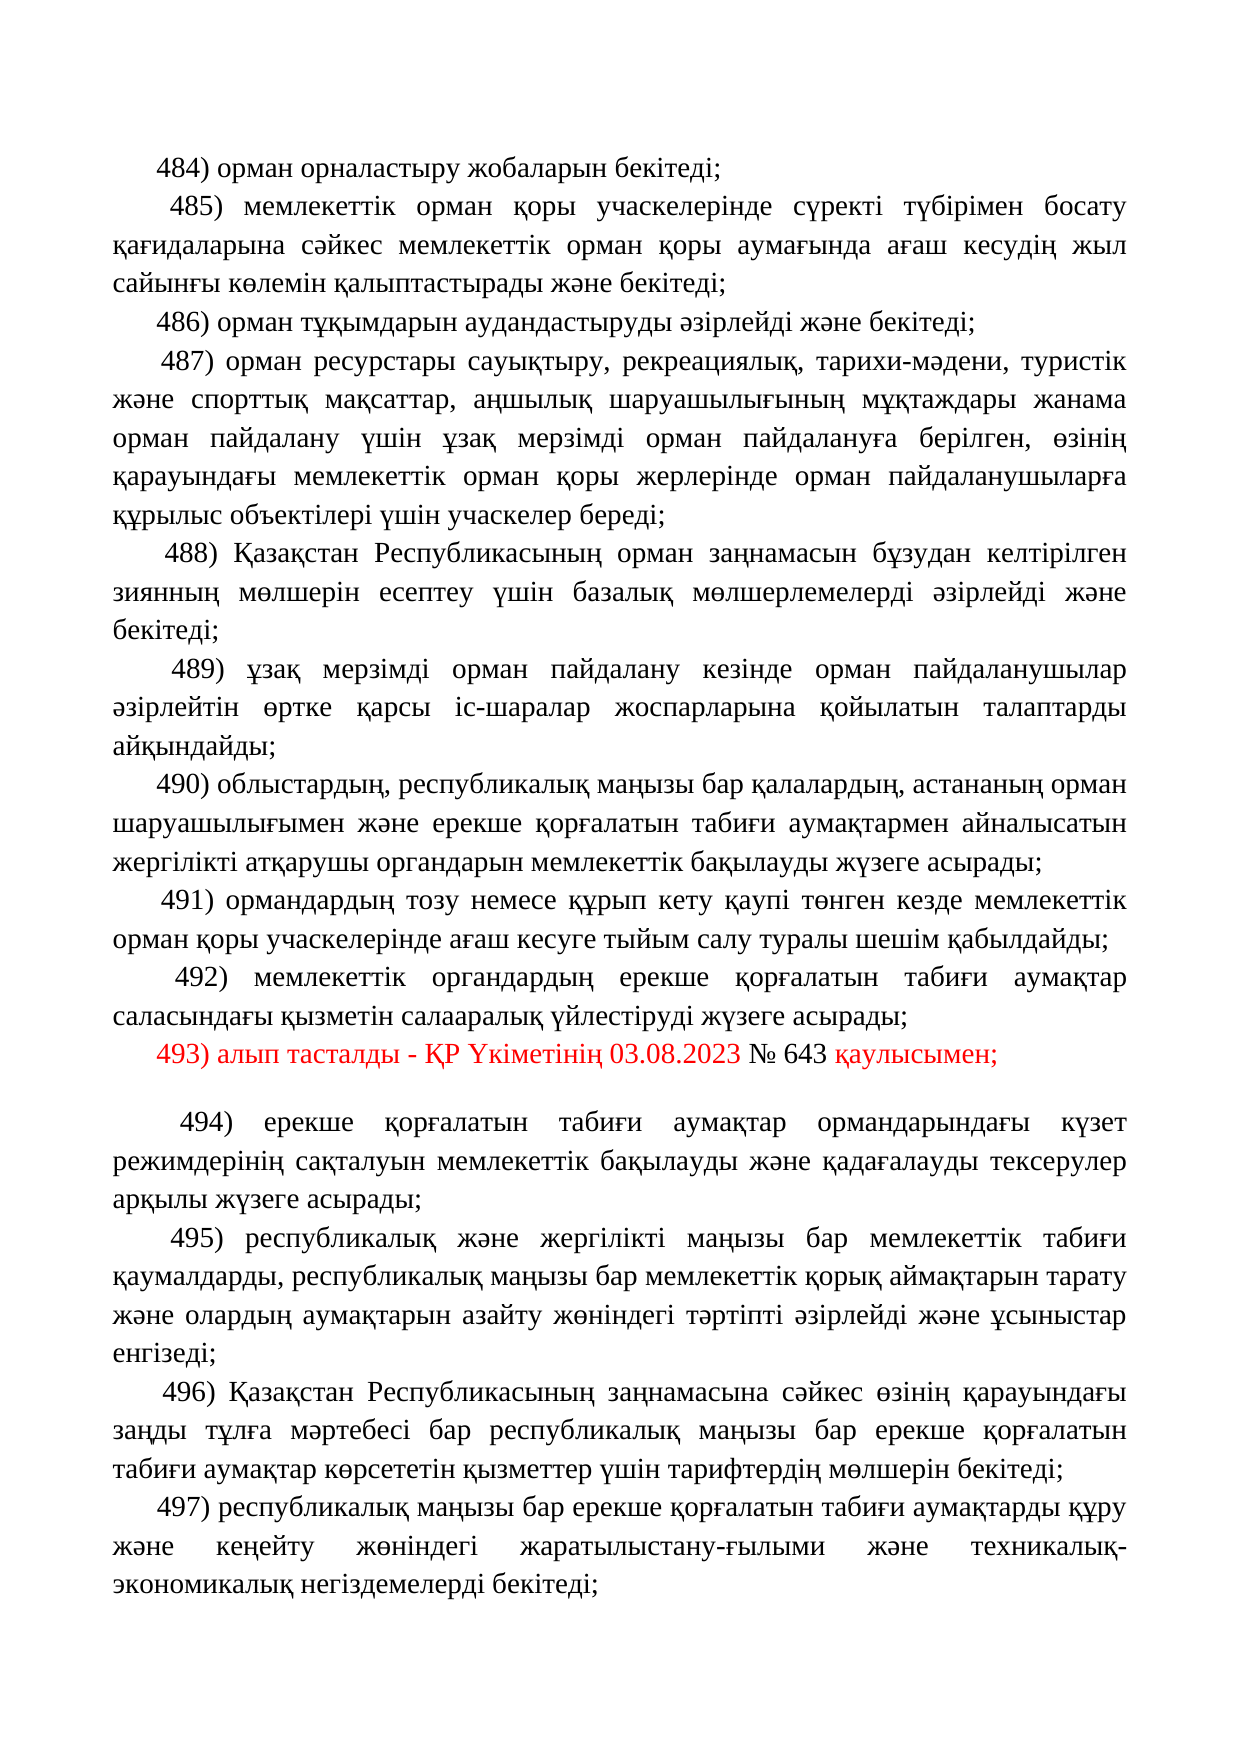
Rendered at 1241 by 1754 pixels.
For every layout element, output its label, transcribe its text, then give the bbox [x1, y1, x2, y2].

text 497) республикалық маңызы бар ерекше қорғалатын табиғи аумақтарды құру және кеңейту жөніндегі жаратылыстану-ғылыми және техникалық-экономикалық негіздемелерді бекітеді; [112, 1489, 1128, 1600]
text 496) Қазақстан Республикасының заңнамасына сәйкес өзінің қарауындағы заңды тұлға мәртебесі бар республикалық маңызы бар ерекше қорғалатын табиғи аумақтар көрсететін қызметтер үшін тарифтердің мөлшерін бекітеді; [112, 1374, 1128, 1484]
text 485) мемлекеттік орман қоры учаскелерінде сүректі түбірімен босату қағидаларына сәйкес мемлекеттік орман қоры аумағында ағаш кесудің жыл сайынғы көлемін қалыптастырады және бекітеді; [112, 188, 1128, 299]
text 484) орман орналастыру жобаларын бекітеді; [112, 150, 1128, 183]
text 491) ормандардың тозу немесе құрып кету қаупі төнген кезде мемлекеттік орман қоры учаскелерінде ағаш кесуге тыйым салу туралы шешім қабылдайды; [112, 882, 1128, 954]
text 493) алып тасталды - ҚР Үкіметінің 03.08.2023 № 643 қаулысымен; [112, 1036, 1128, 1100]
text 490) облыстардың, республикалық маңызы бар қалалардың, астананың орман шаруашылығымен және ерекше қорғалатын табиғи аумақтармен айналысатын жергілікті атқарушы органдарын мемлекеттік бақылауды жүзеге асырады; [112, 767, 1128, 877]
text 492) мемлекеттік органдардың ерекше қорғалатын табиғи аумақтар саласындағы қызметін салааралық үйлестіруді жүзеге асырады; [112, 959, 1128, 1031]
text 494) ерекше қорғалатын табиғи аумақтар ормандарындағы күзет режимдерінің сақталуын мемлекеттік бақылауды және қадағалауды тексерулер арқылы жүзеге асырады; [112, 1104, 1128, 1215]
text 486) орман тұқымдарын аудандастыруды әзірлейді және бекітеді; [112, 304, 1128, 338]
text 489) ұзақ мерзімді орман пайдалану кезінде орман пайдаланушылар әзірлейтін өртке қарсы іс-шаралар жоспарларына қойылатын талаптарды айқындайды; [112, 651, 1128, 762]
text 488) Қазақстан Республикасының орман заңнамасын бұзудан келтірілген зиянның мөлшерін есептеу үшін базалық мөлшерлемелерді әзірлейді және бекітеді; [112, 535, 1128, 646]
text 495) республикалық және жергілікті маңызы бар мемлекеттік табиғи қаумалдарды, республикалық маңызы бар мемлекеттік қорық аймақтарын тарату және олардың аумақтарын азайту жөніндегі тәртіпті әзірлейді және ұсыныстар енгізеді; [112, 1220, 1128, 1369]
text 487) орман ресурстары сауықтыру, рекреациялық, тарихи-мәдени, туристік және спорттық мақсаттар, аңшылық шаруашылығының мұқтаждары жанама орман пайдалану үшін ұзақ мерзімді орман пайдалануға берілген, өзінің қарауындағы мемлекеттік орман қоры жерлерінде орман пайдаланушыларға құрылыс объектілері үшін учаскелер береді; [112, 343, 1128, 530]
